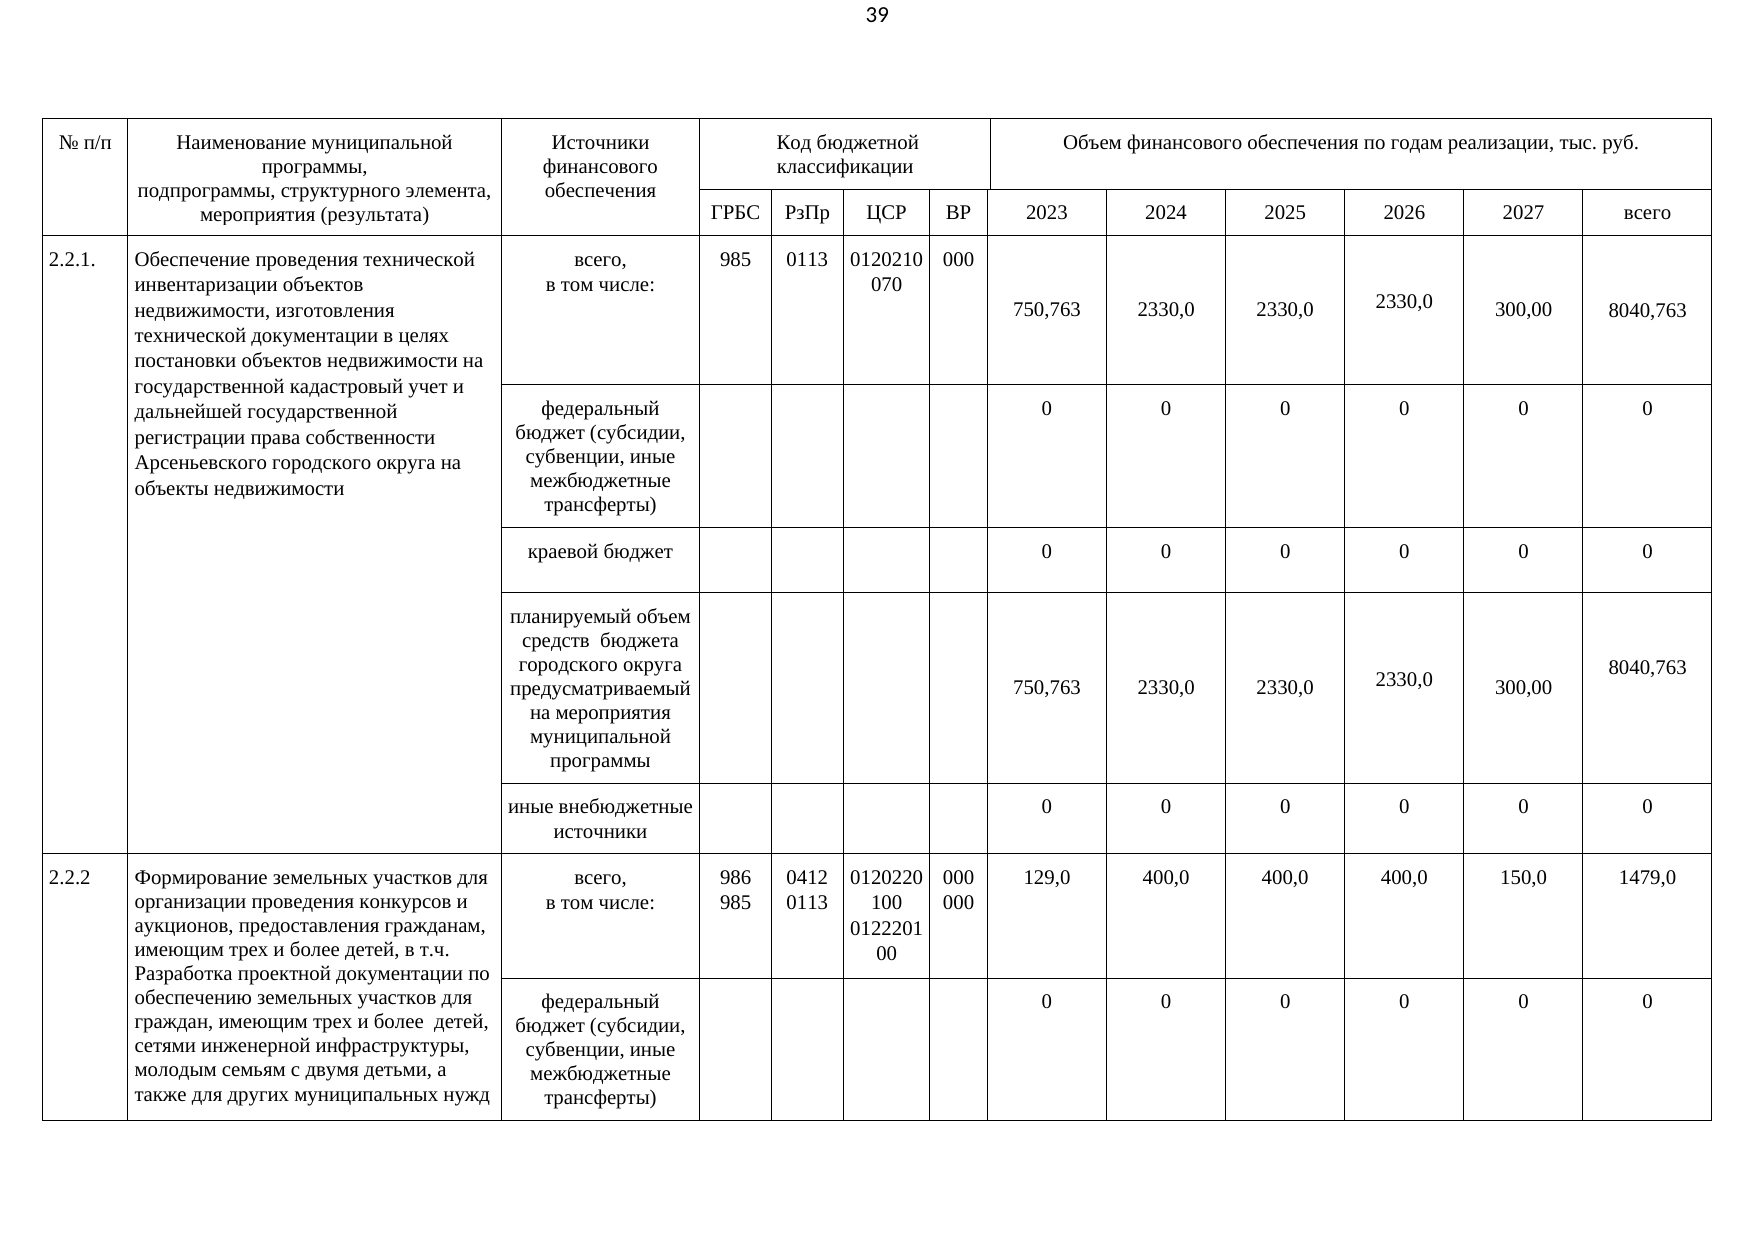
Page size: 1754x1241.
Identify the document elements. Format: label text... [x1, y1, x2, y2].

table_cell 0 [1583, 385, 1711, 527]
table_cell 0 [988, 528, 1106, 592]
table_cell [772, 979, 843, 1120]
table_cell 1479,0 [1583, 854, 1711, 977]
table_cell ЦСР [844, 190, 929, 235]
table_cell [930, 784, 987, 853]
table_header Наименование муниципальной программы, подпрограммы, структурного элемента, мероприятия (результата) [128, 119, 501, 235]
table_cell 000 [930, 236, 987, 384]
table_cell федеральный бюджет (субсидии, субвенции, иные межбюджетные трансферты) [502, 385, 699, 527]
table_cell 0 [1226, 385, 1344, 527]
table_cell 0 [1583, 528, 1711, 592]
table_cell 2023 [988, 190, 1106, 235]
table_cell 0 [1226, 784, 1344, 853]
table_cell [930, 528, 987, 592]
table_cell 2025 [1226, 190, 1344, 235]
table_cell всего, в том числе: [502, 236, 699, 384]
table_cell [772, 593, 843, 783]
table_cell 0 [988, 385, 1106, 527]
table_cell 0 [1226, 979, 1344, 1120]
table_cell ВР [930, 190, 987, 235]
table_cell Обеспечение проведения технической инвентаризации объектов недвижимости, изготовления технической документации в целях постановки объектов недвижимости на государственной кадастровый учет и дальнейшей государственной регистрации права собственности Арсеньевского городского округа на объекты недвижимости [128, 236, 501, 853]
table_cell 2024 [1107, 190, 1225, 235]
table_cell 2330,0 [1226, 593, 1344, 783]
table_cell 2330,0 [1345, 593, 1463, 783]
table_cell 2027 [1464, 190, 1582, 235]
table_cell 750,763 [988, 236, 1106, 384]
table_cell [772, 528, 843, 592]
table_cell 0120220100 012220100 [844, 854, 929, 977]
table_cell [700, 979, 771, 1120]
table_cell 0 [988, 979, 1106, 1120]
table_cell 0 [1345, 979, 1463, 1120]
table_cell [844, 979, 929, 1120]
table_cell 150,0 [1464, 854, 1582, 977]
table_cell всего [1583, 190, 1711, 235]
table_header Код бюджетной классификации [700, 119, 990, 189]
table_cell 2330,0 [1226, 236, 1344, 384]
table_cell 000 000 [930, 854, 987, 977]
table_cell 0 [1107, 528, 1225, 592]
table_cell [844, 593, 929, 783]
table_cell РзПр [772, 190, 843, 235]
table_cell 0 [1345, 528, 1463, 592]
table_cell 2330,0 [1345, 236, 1463, 384]
table_cell 129,0 [988, 854, 1106, 977]
table_cell [772, 784, 843, 853]
table_cell 2.2.1. [43, 236, 127, 853]
table_cell 400,0 [1226, 854, 1344, 977]
table_cell 750,763 [988, 593, 1106, 783]
table_cell [700, 528, 771, 592]
table_cell [930, 385, 987, 527]
table_cell 0 [1107, 784, 1225, 853]
table_cell федеральный бюджет (субсидии, субвенции, иные межбюджетные трансферты) [502, 979, 699, 1120]
table_cell [700, 385, 771, 527]
table_cell 2330,0 [1107, 236, 1225, 384]
table_cell [844, 528, 929, 592]
table_cell [930, 979, 987, 1120]
table_cell 0 [1464, 784, 1582, 853]
table_cell краевой бюджет [502, 528, 699, 592]
table_cell 985 [700, 236, 771, 384]
table_cell 0 [1583, 784, 1711, 853]
table_cell 300,00 [1464, 593, 1582, 783]
table_cell [930, 593, 987, 783]
table_cell иные внебюджетные источники [502, 784, 699, 853]
table_cell 8040,763 [1583, 236, 1711, 384]
table_cell 0412 0113 [772, 854, 843, 977]
table_cell планируемый объем средств бюджета городского округа предусматриваемый на мероприятия муниципальной программы [502, 593, 699, 783]
table_header Источники финансового обеспечения [502, 119, 699, 235]
table_cell 300,00 [1464, 236, 1582, 384]
table_cell [844, 784, 929, 853]
table_cell 0120210070 [844, 236, 929, 384]
table_cell 986 985 [700, 854, 771, 977]
table_header № п/п [43, 119, 127, 235]
table_cell 400,0 [1345, 854, 1463, 977]
table_cell 0 [1345, 385, 1463, 527]
table_cell 2026 [1345, 190, 1463, 235]
table_cell 0 [1107, 385, 1225, 527]
table_cell 0 [988, 784, 1106, 853]
table_cell [844, 385, 929, 527]
table_cell 8040,763 [1583, 593, 1711, 783]
table_cell 0 [1226, 528, 1344, 592]
table_cell [700, 784, 771, 853]
table_cell 2.2.2 [43, 854, 127, 1120]
table_cell Формирование земельных участков для организации проведения конкурсов и аукционов, предоставления гражданам, имеющим трех и более детей, в т.ч. Разработка проектной документации по обеспечению земельных участков для граждан, имеющим трех и более детей, сетями инженерной инфраструктуры, молодым семьям с двумя детьми, а также для других муниципальных нужд [128, 854, 501, 1120]
table_cell всего, в том числе: [502, 854, 699, 977]
table_cell [772, 385, 843, 527]
table_cell ГРБС [700, 190, 771, 235]
table_cell 0 [1464, 385, 1582, 527]
table_cell 0 [1345, 784, 1463, 853]
table_cell [700, 593, 771, 783]
table_cell 0 [1464, 528, 1582, 592]
table_cell 400,0 [1107, 854, 1225, 977]
table_cell 2330,0 [1107, 593, 1225, 783]
table_cell 0113 [772, 236, 843, 384]
table_cell 0 [1107, 979, 1225, 1120]
table_cell 0 [1464, 979, 1582, 1120]
table_header Объем финансового обеспечения по годам реализации, тыс. руб. [991, 119, 1711, 189]
table_cell 0 [1583, 979, 1711, 1120]
